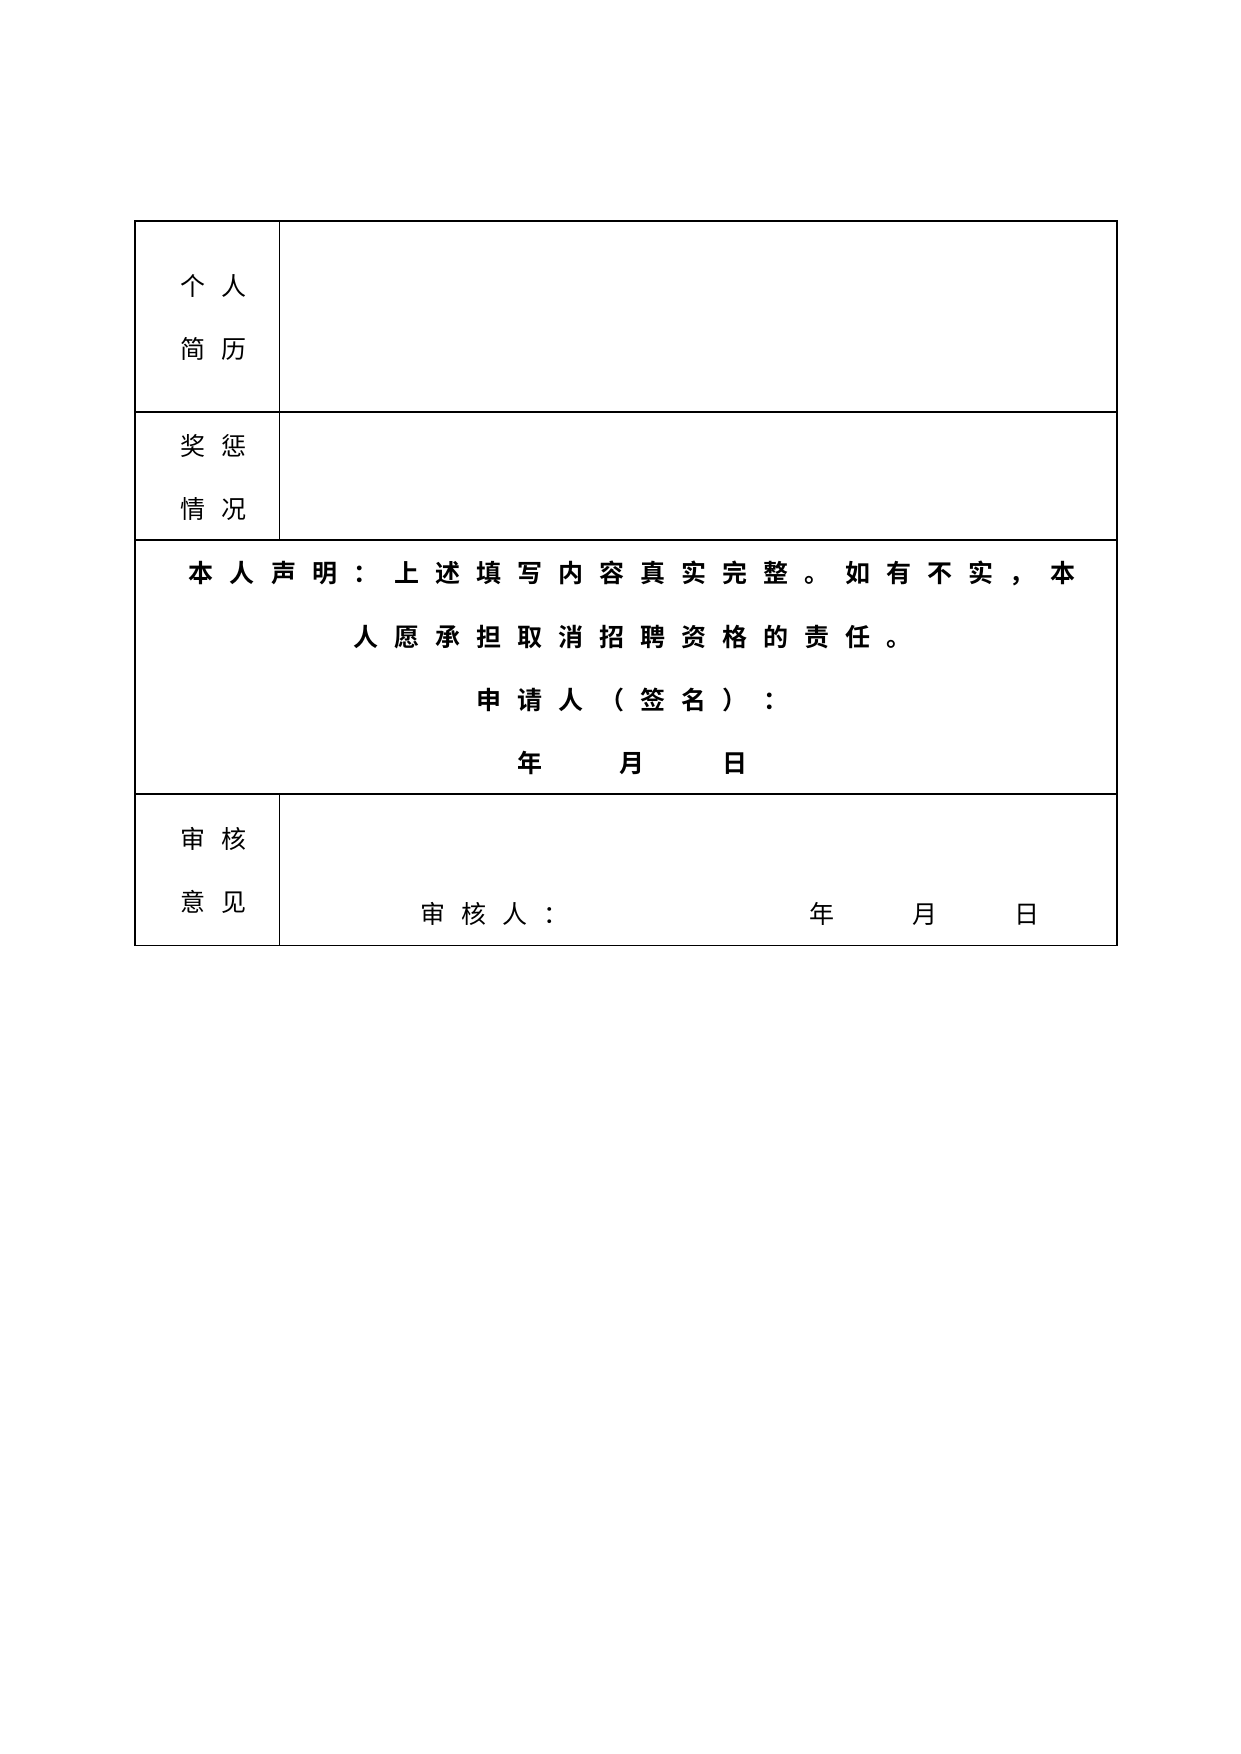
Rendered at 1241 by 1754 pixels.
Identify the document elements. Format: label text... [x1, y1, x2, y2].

table_cell 个人简历 [136, 222, 279, 411]
table_cell [280, 413, 1116, 539]
table_cell [280, 795, 1116, 880]
table_cell 奖惩情况 [136, 413, 279, 539]
table_cell 申请人（签名）： 年 月 日 [136, 667, 1116, 793]
table_cell [280, 222, 1116, 411]
table_cell 审核人： 年 月 日 [280, 880, 1116, 944]
table_cell 本人声明：上述填写内容真实完整。如有不实，本人愿承担取消招聘资格的责任。 [136, 541, 1116, 667]
table_cell 审核意见 [136, 795, 279, 944]
